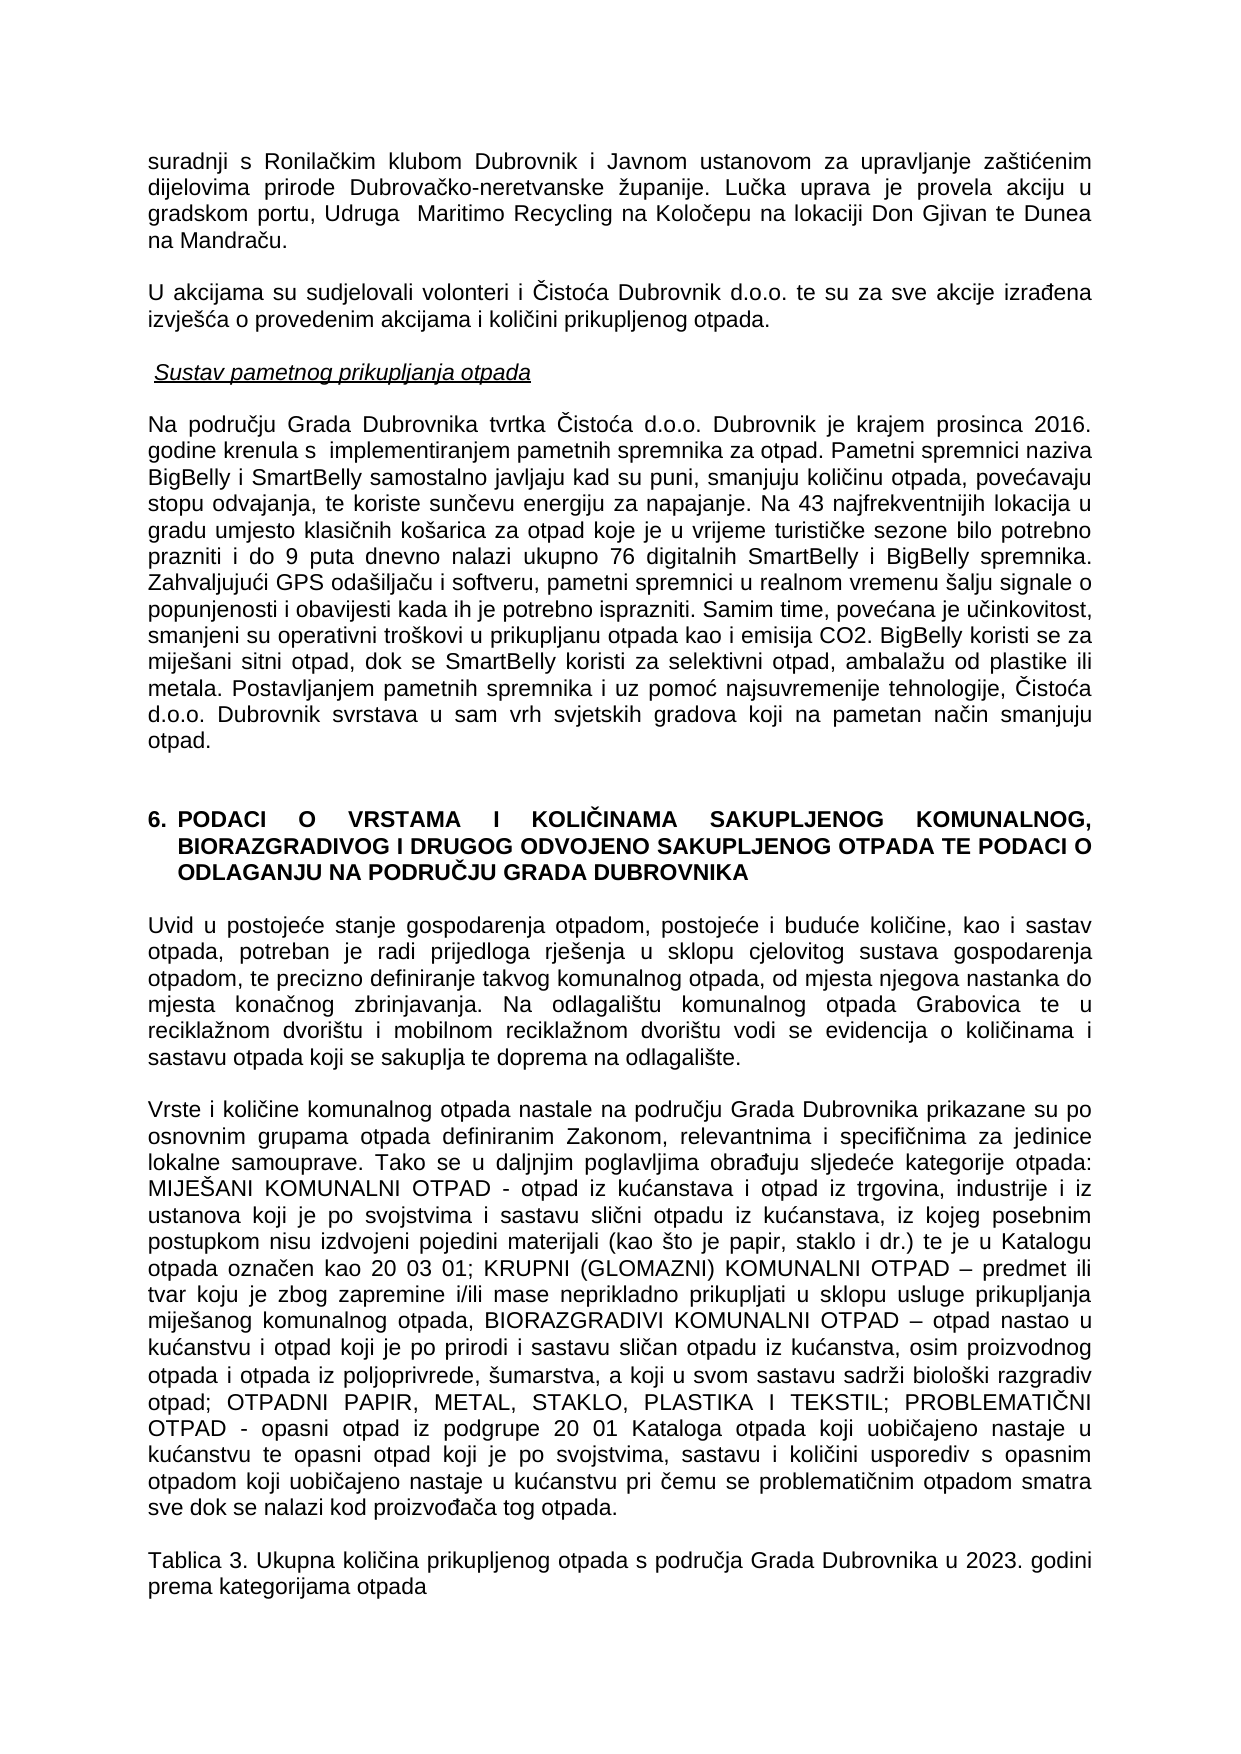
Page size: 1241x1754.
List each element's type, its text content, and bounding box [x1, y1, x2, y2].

text Uvid u postojeće stanje gospodarenja otpadom, postojeće i buduće količine, kao i sastav otpada, potreban je radi prijedloga rješenja u sklopu cjelovitog sustava gospodarenja otpadom, te precizno definiranje takvog komunalnog otpada, od mjesta njegova nastanka do mjesta konačnog zbrinjavanja. Na odlagalištu komunalnog otpada Grabovica te u reciklažnom dvorištu i mobilnom reciklažnom dvorištu vodi se evidencija o količinama i sastavu otpada koji se sakuplja te doprema na odlagalište. [148, 912, 1093, 1070]
list PODACI O VRSTAMA I KOLIČINAMA SAKUPLJENOG KOMUNALNOG, BIORAZGRADIVOG I DRUGOG ODVOJENO SAKUPLJENOG OTPADA TE PODACI O ODLAGANJU NA PODRUČJU GRADA DUBROVNIKA [148, 806, 1093, 886]
text Sustav pametnog prikupljanja otpada [148, 358, 1093, 385]
text Vrste i količine komunalnog otpada nastale na području Grada Dubrovnika prikazane su po osnovnim grupama otpada definiranim Zakonom, relevantnima i specifičnima za jedinice lokalne samouprave. Tako se u daljnjim poglavljima obrađuju sljedeće kategorije otpada: MIJEŠANI KOMUNALNI OTPAD - otpad iz kućanstava i otpad iz trgovina, industrije i iz ustanova koji je po svojstvima i sastavu slični otpadu iz kućanstava, iz kojeg posebnim postupkom nisu izdvojeni pojedini materijali (kao što je papir, staklo i dr.) te je u Katalogu otpada označen kao 20 03 01; KRUPNI (GLOMAZNI) KOMUNALNI OTPAD – predmet ili tvar koju je zbog zapremine i/ili mase neprikladno prikupljati u sklopu usluge prikupljanja miješanog komunalnog otpada, BIORAZGRADIVI KOMUNALNI OTPAD – otpad nastao u kućanstvu i otpad koji je po prirodi i sastavu sličan otpadu iz kućanstva, osim proizvodnog otpada i otpada iz poljoprivrede, šumarstva, a koji u svom sastavu sadrži biološki razgradiv otpad; OTPADNI PAPIR, METAL, STAKLO, PLASTIKA I TEKSTIL; PROBLEMATIČNI OTPAD - opasni otpad iz podgrupe 20 01 Kataloga otpada koji uobičajeno nastaje u kućanstvu te opasni otpad koji je po svojstvima, sastavu i količini usporediv s opasnim otpadom koji uobičajeno nastaje u kućanstvu pri čemu se problematičnim otpadom smatra sve dok se nalazi kod proizvođača tog otpada. [148, 1096, 1093, 1520]
text Tablica 3. Ukupna količina prikupljenog otpada s područja Grada Dubrovnika u 2023. godini prema kategorijama otpada [148, 1547, 1093, 1599]
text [148, 148, 1093, 253]
text U akcijama su sudjelovali volonteri i Čistoća Dubrovnik d.o.o. te su za sve akcije izrađena izvješća o provedenim akcijama i količini prikupljenog otpada. [148, 279, 1093, 332]
text Na području Grada Dubrovnika tvrtka Čistoća d.o.o. Dubrovnik je krajem prosinca 2016. godine krenula s implementiranjem pametnih spremnika za otpad. Pametni spremnici naziva BigBelly i SmartBelly samostalno javljaju kad su puni, smanjuju količinu otpada, povećavaju stopu odvajanja, te koriste sunčevu energiju za napajanje. Na 43 najfrekventnijih lokacija u gradu umjesto klasičnih košarica za otpad koje je u vrijeme turističke sezone bilo potrebno prazniti i do 9 puta dnevno nalazi ukupno 76 digitalnih SmartBelly i BigBelly spremnika. Zahvaljujući GPS odašiljaču i softveru, pametni spremnici u realnom vremenu šalju signale o popunjenosti i obavijesti kada ih je potrebno isprazniti. Samim time, povećana je učinkovitost, smanjeni su operativni troškovi u prikupljanu otpada kao i emisija CO2. BigBelly koristi se za miješani sitni otpad, dok se SmartBelly koristi za selektivni otpad, ambalažu od plastike ili metala. Postavljanjem pametnih spremnika i uz pomoć najsuvremenije tehnologije, Čistoća d.o.o. Dubrovnik svrstava u sam vrh svjetskih gradova koji na pametan način smanjuju otpad. [148, 411, 1093, 754]
